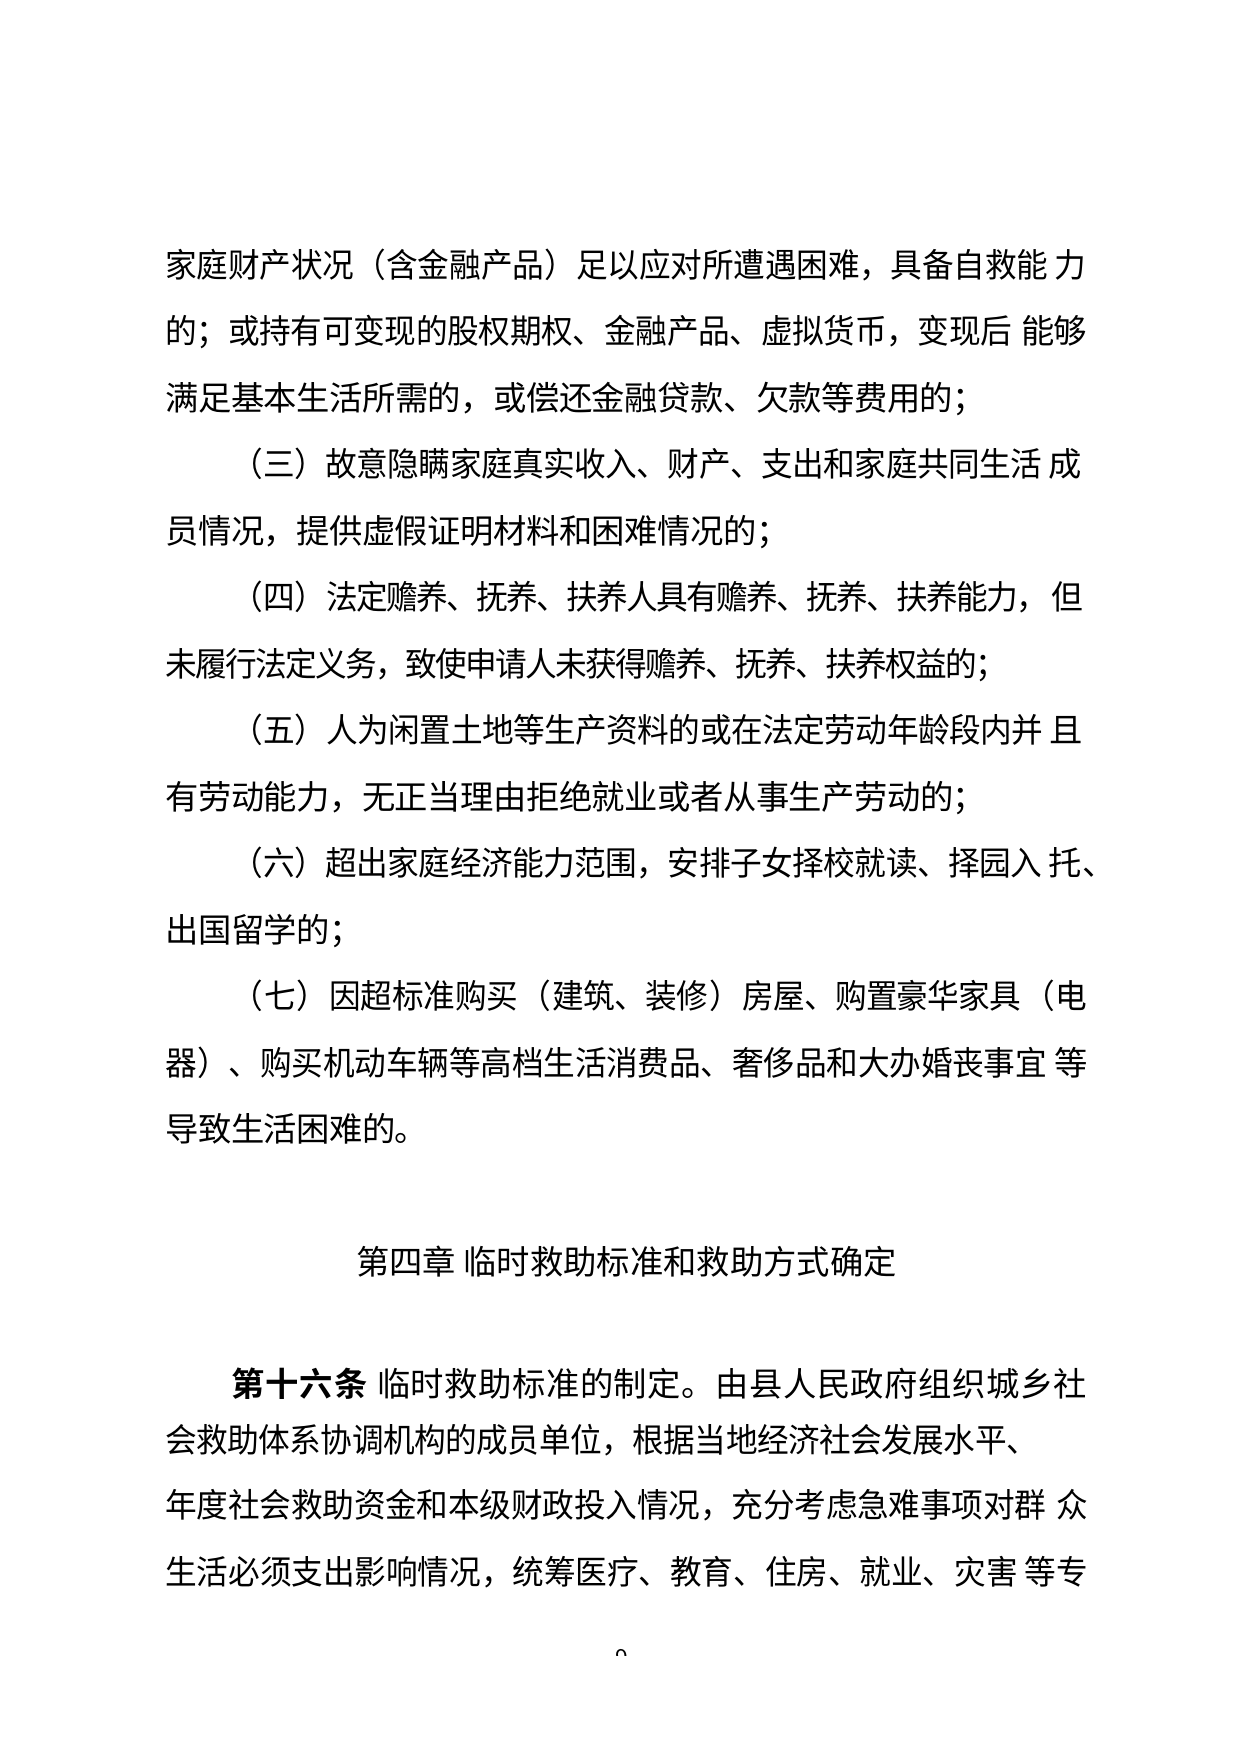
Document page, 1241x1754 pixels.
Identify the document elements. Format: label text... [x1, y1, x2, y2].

text （三）故意隐瞒家庭真实收入、财产、支出和家庭共同生活 成员情况，提供虚假证明材料和困难情况的； [165, 438, 1087, 553]
text （五）人为闲置土地等生产资料的或在法定劳动年龄段内并 且有劳动能力，无正当理由拒绝就业或者从事生产劳动的； [165, 704, 1087, 819]
text 家庭财产状况（含金融产品）足以应对所遭遇困难，具备自救能 力的；或持有可变现的股权期权、金融产品、虚拟货币，变现后 能够满足基本生活所需的，或偿还金融贷款、欠款等费用的； [165, 239, 1087, 420]
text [165, 1479, 1087, 1594]
text 第四章 临时救助标准和救助方式确定 [187, 1236, 1066, 1284]
text （六）超出家庭经济能力范围，安排子女择校就读、择园入 托、出国留学的； [165, 837, 1087, 952]
text 第十六条 临时救助标准的制定。由县人民政府组织城乡社会救助体系协调机构的成员单位，根据当地经济社会发展水平、 [165, 1358, 1087, 1462]
text （四）法定赡养、抚养、扶养人具有赡养、抚养、扶养能力， 但未履行法定义务，致使申请人未获得赡养、抚养、扶养权益的； [165, 571, 1104, 686]
text （七）因超标准购买（建筑、装修）房屋、购置豪华家具（电 器）、购买机动车辆等高档生活消费品、奢侈品和大办婚丧事宜 等导致生活困难的。 [165, 970, 1088, 1151]
